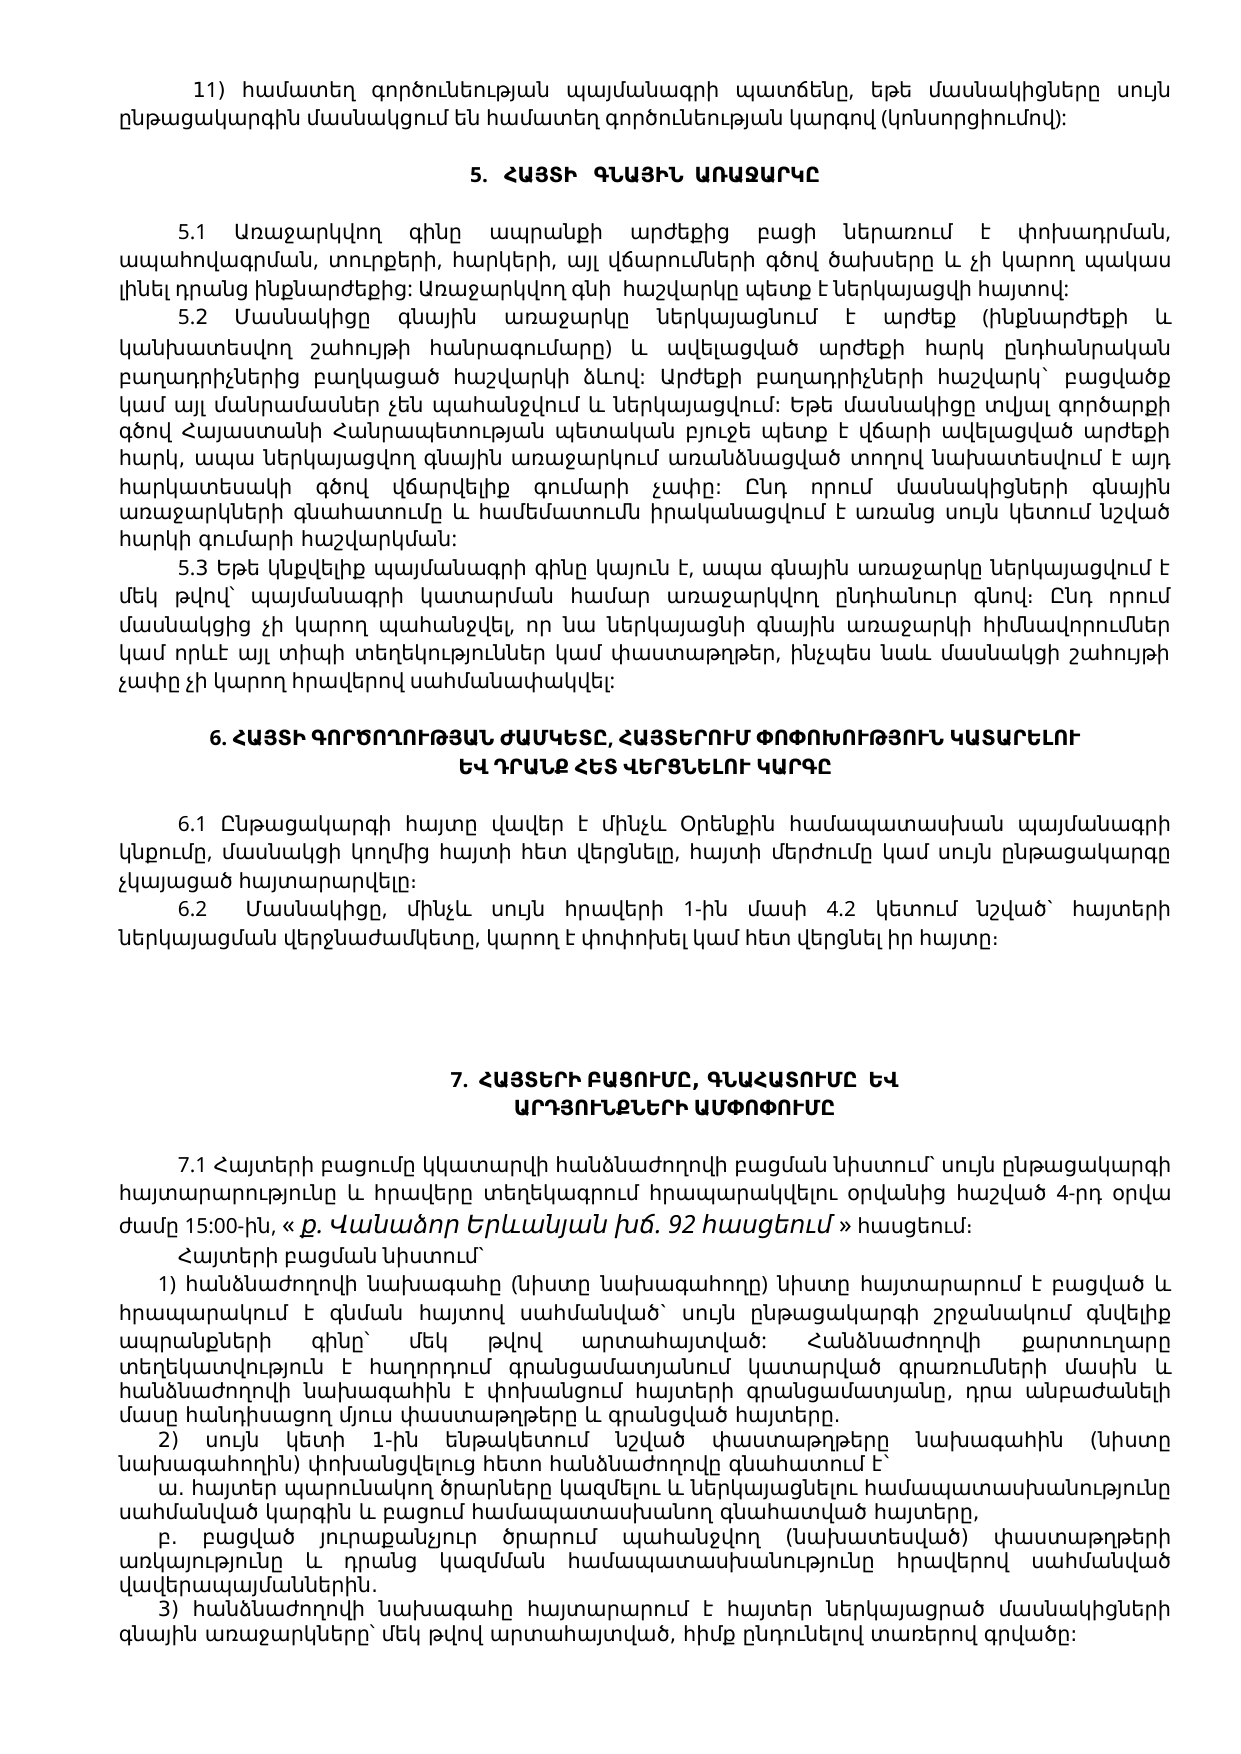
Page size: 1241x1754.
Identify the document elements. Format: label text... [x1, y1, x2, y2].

text ԱՐԴՅՈՒՆՔՆԵՐԻ ԱՄՓՈՓՈՒՄԸ [118, 1093, 1171, 1122]
text ա. հայտեր պարունակող ծրարները կազմելու և ներկայացնելու համապատասխանությունը սահմանված կարգին և բացում համապատասխանող գնահատված հայտերը, [118, 1476, 1171, 1525]
text 7. ՀԱՅՏԵՐԻ ԲԱՑՈՒՄԸ, ԳՆԱՀԱՏՈՒՄԸ ԵՎ [118, 1065, 1171, 1093]
text 5.1 Առաջարկվող գինը ապրանքի արժեքից բացի ներառում է փոխադրման, ապահովագրման, տուրքերի, հարկերի, այլ վճարումների գծով ծախսերը և չի կարող պակաս լինել դրանց ինքնարժեքից: Առաջարկվող գնի հաշվարկը պետք է ներկայացվի հայտով: [118, 217, 1171, 302]
text 6.1 Ընթացակարգի հայտը վավեր է մինչև Օրենքին համապատասխան պայմանագրի կնքումը, մասնակցի կողմից հայտի հետ վերցնելը, հայտի մերժումը կամ սույն ընթացակարգը չկայացած հայտարարվելը։ [118, 809, 1171, 894]
text 7.1 Հայտերի բացումը կկատարվի հանձնաժողովի բացման նիստում` սույն ընթացակարգի հայտարարությունը և հրավերը տեղեկագրում հրապարակվելու օրվանից հաշված 4-րդ օրվա ժամը 15:00-ին, « ք. Վանաձոր Երևանյան խճ. 92 հասցեում » հասցեում։ [118, 1150, 1171, 1241]
text ԵՎ ԴՐԱՆՔ ՀԵՏ ՎԵՐՑՆԵԼՈՒ ԿԱՐԳԸ [118, 752, 1171, 780]
text 11) համատեղ գործունեության պայմանագրի պատճենը, եթե մասնակիցները սույն ընթացակարգին մասնակցում են համատեղ գործունեության կարգով (կոնսորցիումով): [118, 75, 1171, 132]
text 5.3 Եթե կնքվելիք պայմանագրի գինը կայուն է, ապա գնային առաջարկը ներկայացվում է մեկ թվով՝ պայմանագրի կատարման համար առաջարկվող ընդհանուր գնով։ Ընդ որում մասնակցից չի կարող պահանջվել, որ նա ներկայացնի գնային առաջարկի հիմնավորումներ կամ որևէ այլ տիպի տեղեկություններ կամ փաստաթղթեր, ինչպես նաև մասնակցի շահույթի չափը չի կարող հրավերով սահմանափակվել: [118, 553, 1171, 695]
text 6.2 Մասնակիցը, մինչև սույն հրավերի 1-ին մասի 4.2 կետում նշված` հայտերի ներկայացման վերջնաժամկետը, կարող է փոփոխել կամ հետ վերցնել իր հայտը։ [118, 894, 1171, 951]
text 5.2 Մասնակիցը գնային առաջարկը ներկայացնում է արժեք (ինքնարժեքի և կանխատեսվող շահույթի հանրագումարը) և ավելացված արժեքի հարկ ընդհանրական բաղադրիչներից բաղկացած հաշվարկի ձևով: Արժեքի բաղադրիչների հաշվարկ` բացվածք կամ այլ մանրամասներ չեն պահանջվում և ներկայացվում: Եթե մասնակիցը տվյալ գործարքի գծով Հայաստանի Հանրապետության պետական բյուջե պետք է վճարի ավելացված արժեքի հարկ, ապա ներկայացվող գնային առաջարկում առանձնացված տողով նախատեսվում է այդ հարկատեսակի գծով վճարվելիք գումարի չափը: Ընդ որում մասնակիցների գնային առաջարկների գնահատումը և համեմատումն իրականացվում է առանց սույն կետում նշված հարկի գումարի հաշվարկման: [118, 302, 1171, 553]
text 3) հանձնաժողովի նախագահը հայտարարում է հայտեր ներկայացրած մասնակիցների գնային առաջարկները՝ մեկ թվով արտահայտված, հիմք ընդունելով տառերով գրվածը: [118, 1597, 1171, 1646]
text Հայտերի բացման նիստում` [118, 1241, 1171, 1269]
text 6. ՀԱՅՏԻ ԳՈՐԾՈՂՈՒԹՅԱՆ ԺԱՄԿԵՏԸ, ՀԱՅՏԵՐՈՒՄ ՓՈՓՈԽՈՒԹՅՈՒՆ ԿԱՏԱՐԵԼՈՒ [118, 723, 1171, 752]
text 1) հանձնաժողովի նախագահը (նիստը նախագահողը) նիստը հայտարարում է բացված և հրապարակում է գնման հայտով սահմանված` սույն ընթացակարգի շրջանակում գնվելիք ապրանքների գինը՝ մեկ թվով արտահայտված: Հանձնաժողովի քարտուղարը տեղեկատվություն է հաղորդում գրանցամատյանում կատարված գրառումների մասին և հանձնաժողովի նախագահին է փոխանցում հայտերի գրանցամատյանը, դրա անբաժանելի մասը հանդիսացող մյուս փաստաթղթերը և գրանցված հայտերը. [118, 1269, 1171, 1428]
text 2) սույն կետի 1-ին ենթակետում նշված փաստաթղթերը նախագահին (նիստը նախագահողին) փոխանցվելուց հետո հանձնաժողովը գնահատում է` [118, 1428, 1171, 1476]
text բ. բացված յուրաքանչյուր ծրարում պահանջվող (նախատեսված) փաստաթղթերի առկայությունը և դրանց կազմման համապատասխանությունը հրավերով սահմանված վավերապայմաններին. [118, 1525, 1171, 1597]
text 5. ՀԱՅՏԻ ԳՆԱՅԻՆ ԱՌԱՋԱՐԿԸ [118, 160, 1171, 189]
